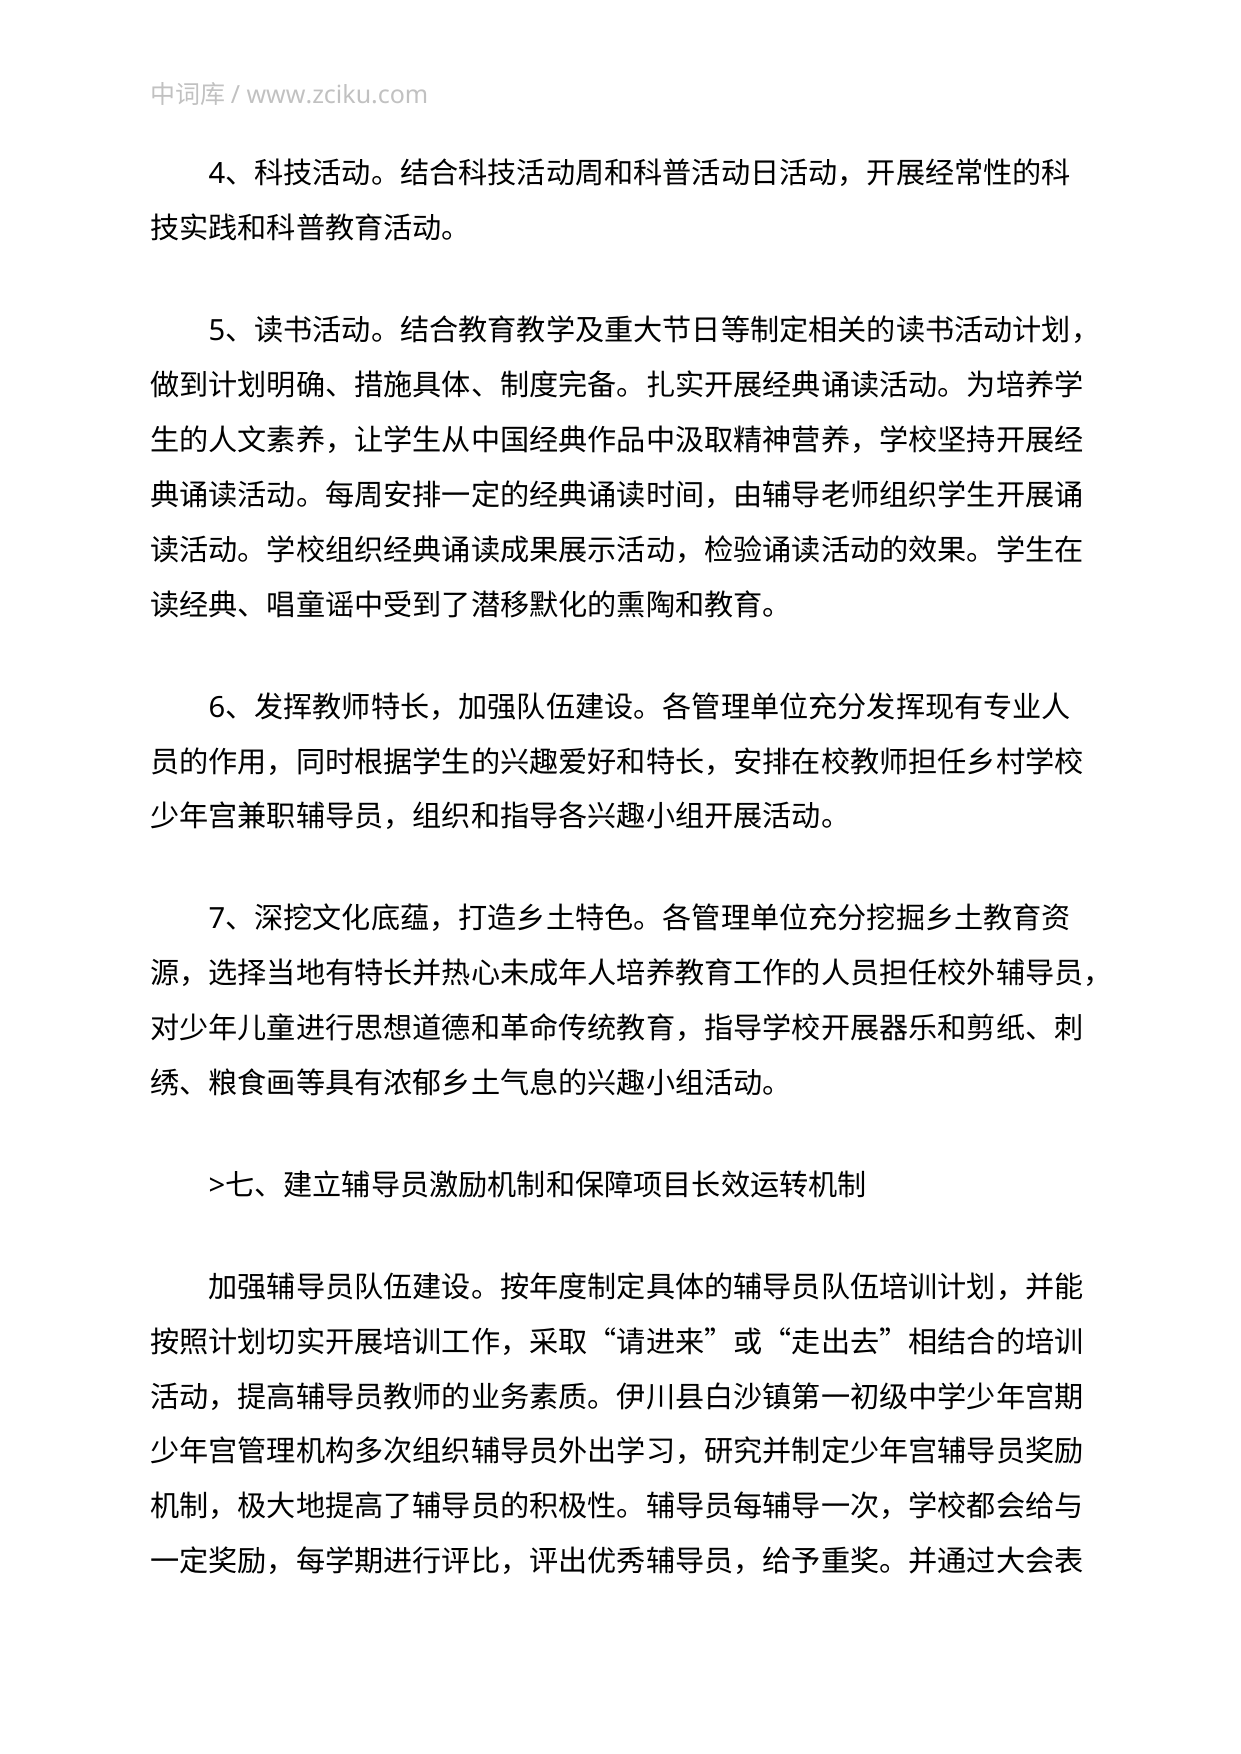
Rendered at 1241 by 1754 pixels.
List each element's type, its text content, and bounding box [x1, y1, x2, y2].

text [150, 1263, 1090, 1580]
text >七、建立辅导员激励机制和保障项目长效运转机制 [150, 1161, 1090, 1204]
text 7、深挖文化底蕴，打造乡土特色。各管理单位充分挖掘乡土教育资源，选择当地有特长并热心未成年人培养教育工作的人员担任校外辅导员，对少年儿童进行思想道德和革命传统教育，指导学校开展器乐和剪纸、刺绣、粮食画等具有浓郁乡土气息的兴趣小组活动。 [150, 895, 1090, 1102]
text 6、发挥教师特长，加强队伍建设。各管理单位充分发挥现有专业人员的作用，同时根据学生的兴趣爱好和特长，安排在校教师担任乡村学校少年宫兼职辅导员，组织和指导各兴趣小组开展活动。 [150, 683, 1090, 835]
text 4、科技活动。结合科技活动周和科普活动日活动，开展经常性的科技实践和科普教育活动。 [150, 150, 1090, 247]
text 5、读书活动。结合教育教学及重大节日等制定相关的读书活动计划，做到计划明确、措施具体、制度完备。扎实开展经典诵读活动。为培养学生的人文素养，让学生从中国经典作品中汲取精神营养，学校坚持开展经典诵读活动。每周安排一定的经典诵读时间，由辅导老师组织学生开展诵读活动。学校组织经典诵读成果展示活动，检验诵读活动的效果。学生在读经典、唱童谣中受到了潜移默化的熏陶和教育。 [150, 307, 1090, 624]
